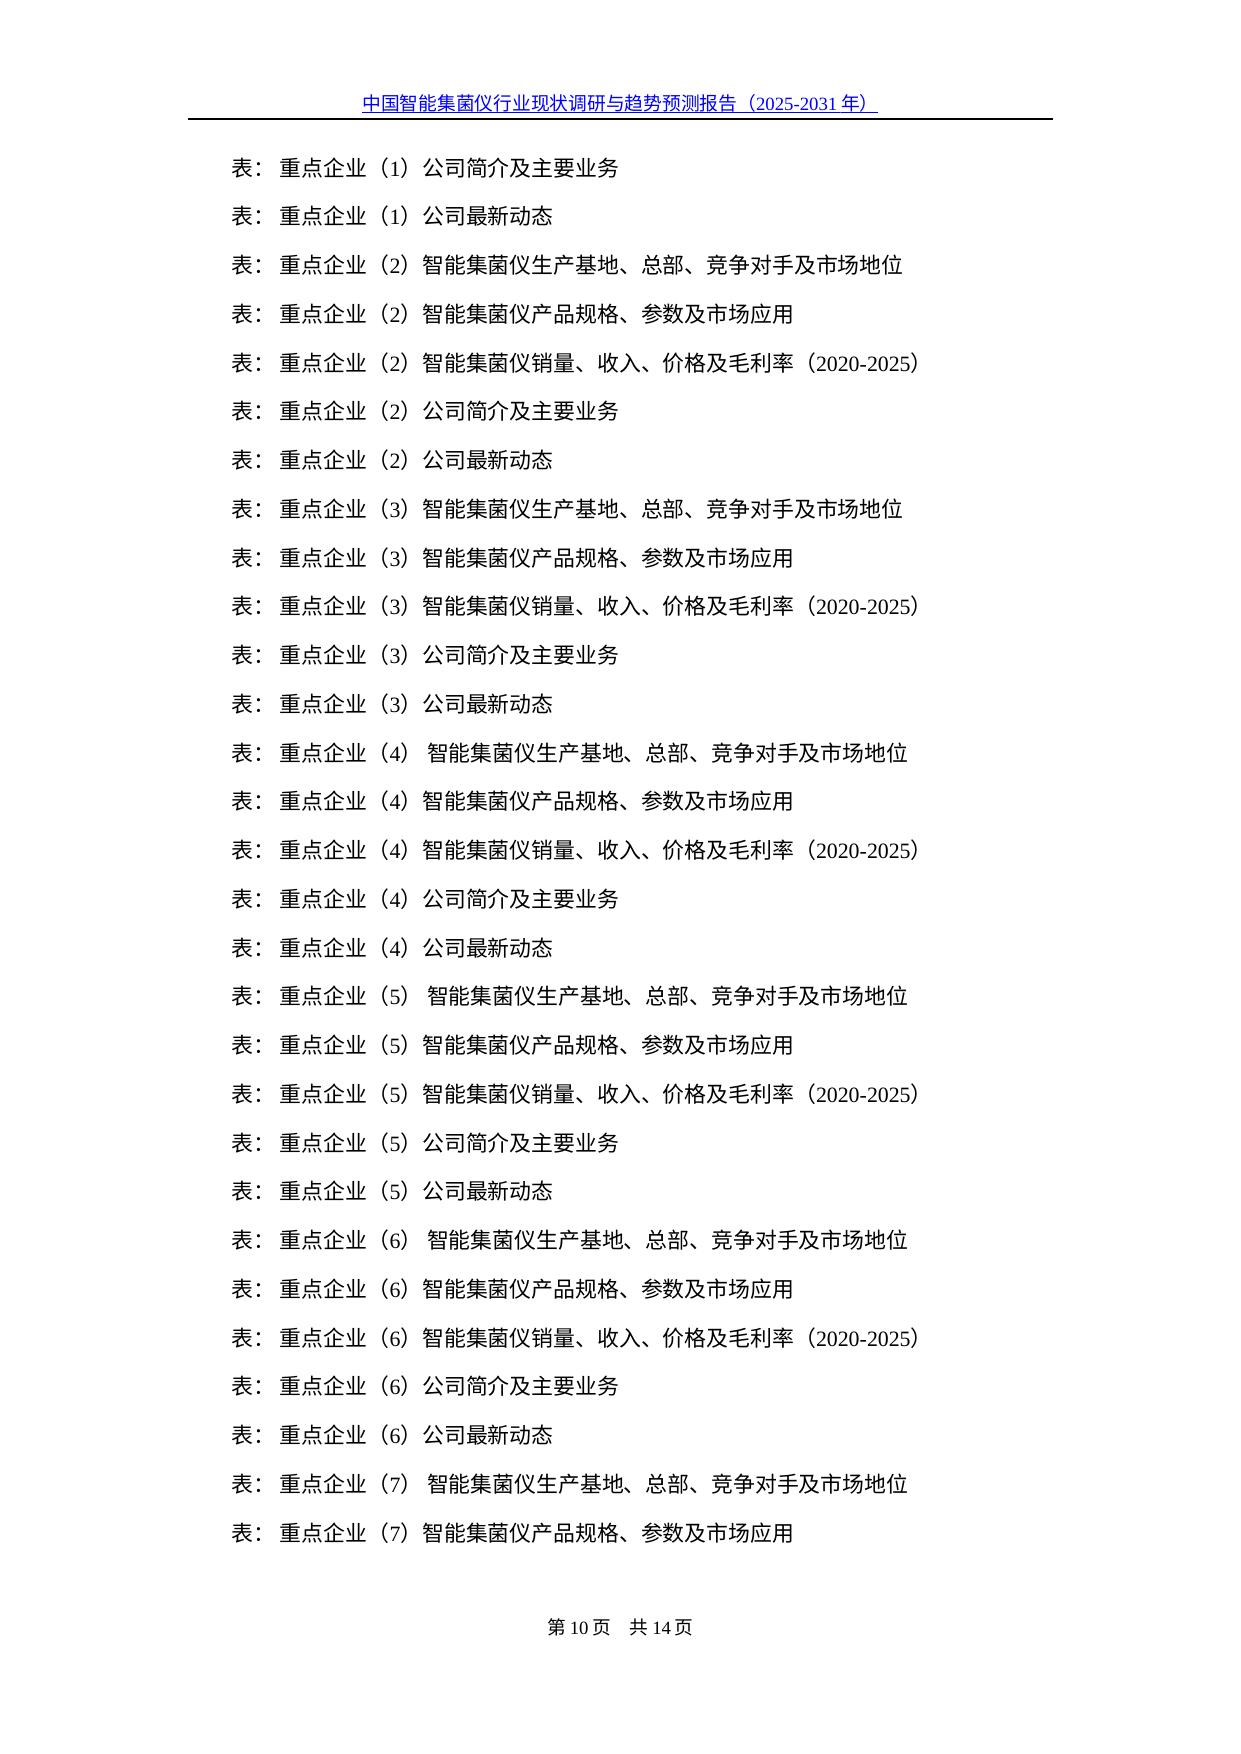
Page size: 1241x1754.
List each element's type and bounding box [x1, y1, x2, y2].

text [187, 150, 1053, 1548]
